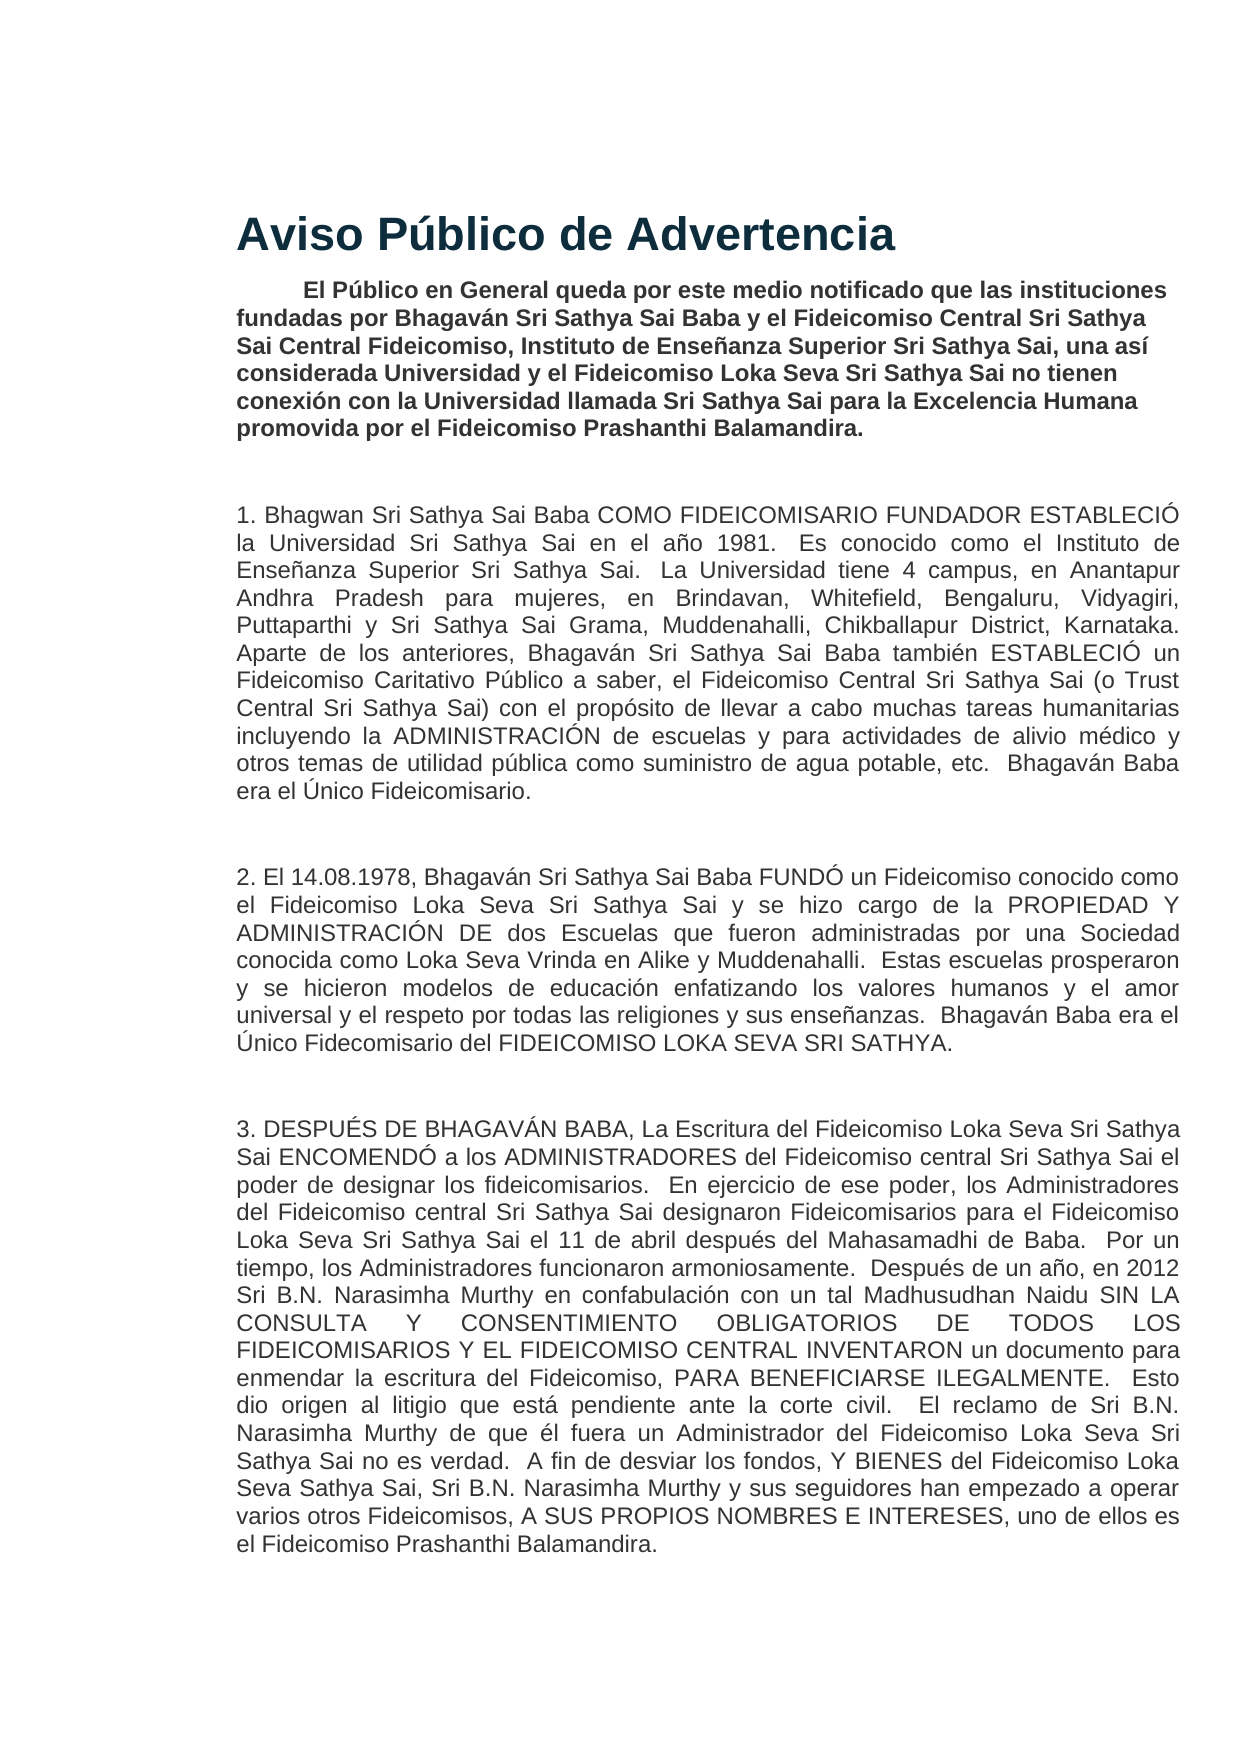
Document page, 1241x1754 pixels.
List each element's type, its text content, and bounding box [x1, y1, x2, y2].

text Aviso Público de Advertencia [236, 207, 1181, 261]
text 1. Bhagwan Sri Sathya Sai Baba COMO FIDEICOMISARIO FUNDADOR ESTABLECIÓ la Universidad Sri Sathya Sai en el año 1981. Es conocido como el Instituto de Enseñanza Superior Sri Sathya Sai. La Universidad tiene 4 campus, en Anantapur Andhra Pradesh para mujeres, en Brindavan, Whitefield, Bengaluru, Vidyagiri, Puttaparthi y Sri Sathya Sai Grama, Muddenahalli, Chikballapur District, Karnataka. Aparte de los anteriores, Bhagaván Sri Sathya Sai Baba también ESTABLECIÓ un Fideicomiso Caritativo Público a saber, el Fideicomiso Central Sri Sathya Sai (o Trust Central Sri Sathya Sai) con el propósito de llevar a cabo muchas tareas humanitarias incluyendo la ADMINISTRACIÓN de escuelas y para actividades de alivio médico y otros temas de utilidad pública como suministro de agua potable, etc. Bhagaván Baba era el Único Fideicomisario. [236, 501, 1181, 804]
text El Público en General queda por este medio notificado que las instituciones fundadas por Bhagaván Sri Sathya Sai Baba y el Fideicomiso Central Sri Sathya Sai Central Fideicomiso, Instituto de Enseñanza Superior Sri Sathya Sai, una así considerada Universidad y el Fideicomiso Loka Seva Sri Sathya Sai no tienen conexión con la Universidad llamada Sri Sathya Sai para la Excelencia Humana promovida por el Fideicomiso Prashanthi Balamandira. [236, 276, 1181, 442]
text 3. DESPUÉS DE BHAGAVÁN BABA, La Escritura del Fideicomiso Loka Seva Sri Sathya Sai ENCOMENDÓ a los ADMINISTRADORES del Fideicomiso central Sri Sathya Sai el poder de designar los fideicomisarios. En ejercicio de ese poder, los Administradores del Fideicomiso central Sri Sathya Sai designaron Fideicomisarios para el Fideicomiso Loka Seva Sri Sathya Sai el 11 de abril después del Mahasamadhi de Baba. Por un tiempo, los Administradores funcionaron armoniosamente. Después de un año, en 2012 Sri B.N. Narasimha Murthy en confabulación con un tal Madhusudhan Naidu SIN LA CONSULTA Y CONSENTIMIENTO OBLIGATORIOS DE TODOS LOS FIDEICOMISARIOS Y EL FIDEICOMISO CENTRAL INVENTARON un documento para enmendar la escritura del Fideicomiso, PARA BENEFICIARSE ILEGALMENTE. Esto dio origen al litigio que está pendiente ante la corte civil. El reclamo de Sri B.N. Narasimha Murthy de que él fuera un Administrador del Fideicomiso Loka Seva Sri Sathya Sai no es verdad. A fin de desviar los fondos, Y BIENES del Fideicomiso Loka Seva Sathya Sai, Sri B.N. Narasimha Murthy y sus seguidores han empezado a operar varios otros Fideicomisos, A SUS PROPIOS NOMBRES E INTERESES, uno de ellos es el Fideicomiso Prashanthi Balamandira. [236, 1115, 1181, 1557]
text 2. El 14.08.1978, Bhagaván Sri Sathya Sai Baba FUNDÓ un Fideicomiso conocido como el Fideicomiso Loka Seva Sri Sathya Sai y se hizo cargo de la PROPIEDAD Y ADMINISTRACIÓN DE dos Escuelas que fueron administradas por una Sociedad conocida como Loka Seva Vrinda en Alike y Muddenahalli. Estas escuelas prosperaron y se hicieron modelos de educación enfatizando los valores humanos y el amor universal y el respeto por todas las religiones y sus enseñanzas. Bhagaván Baba era el Único Fidecomisario del FIDEICOMISO LOKA SEVA SRI SATHYA. [236, 863, 1181, 1057]
